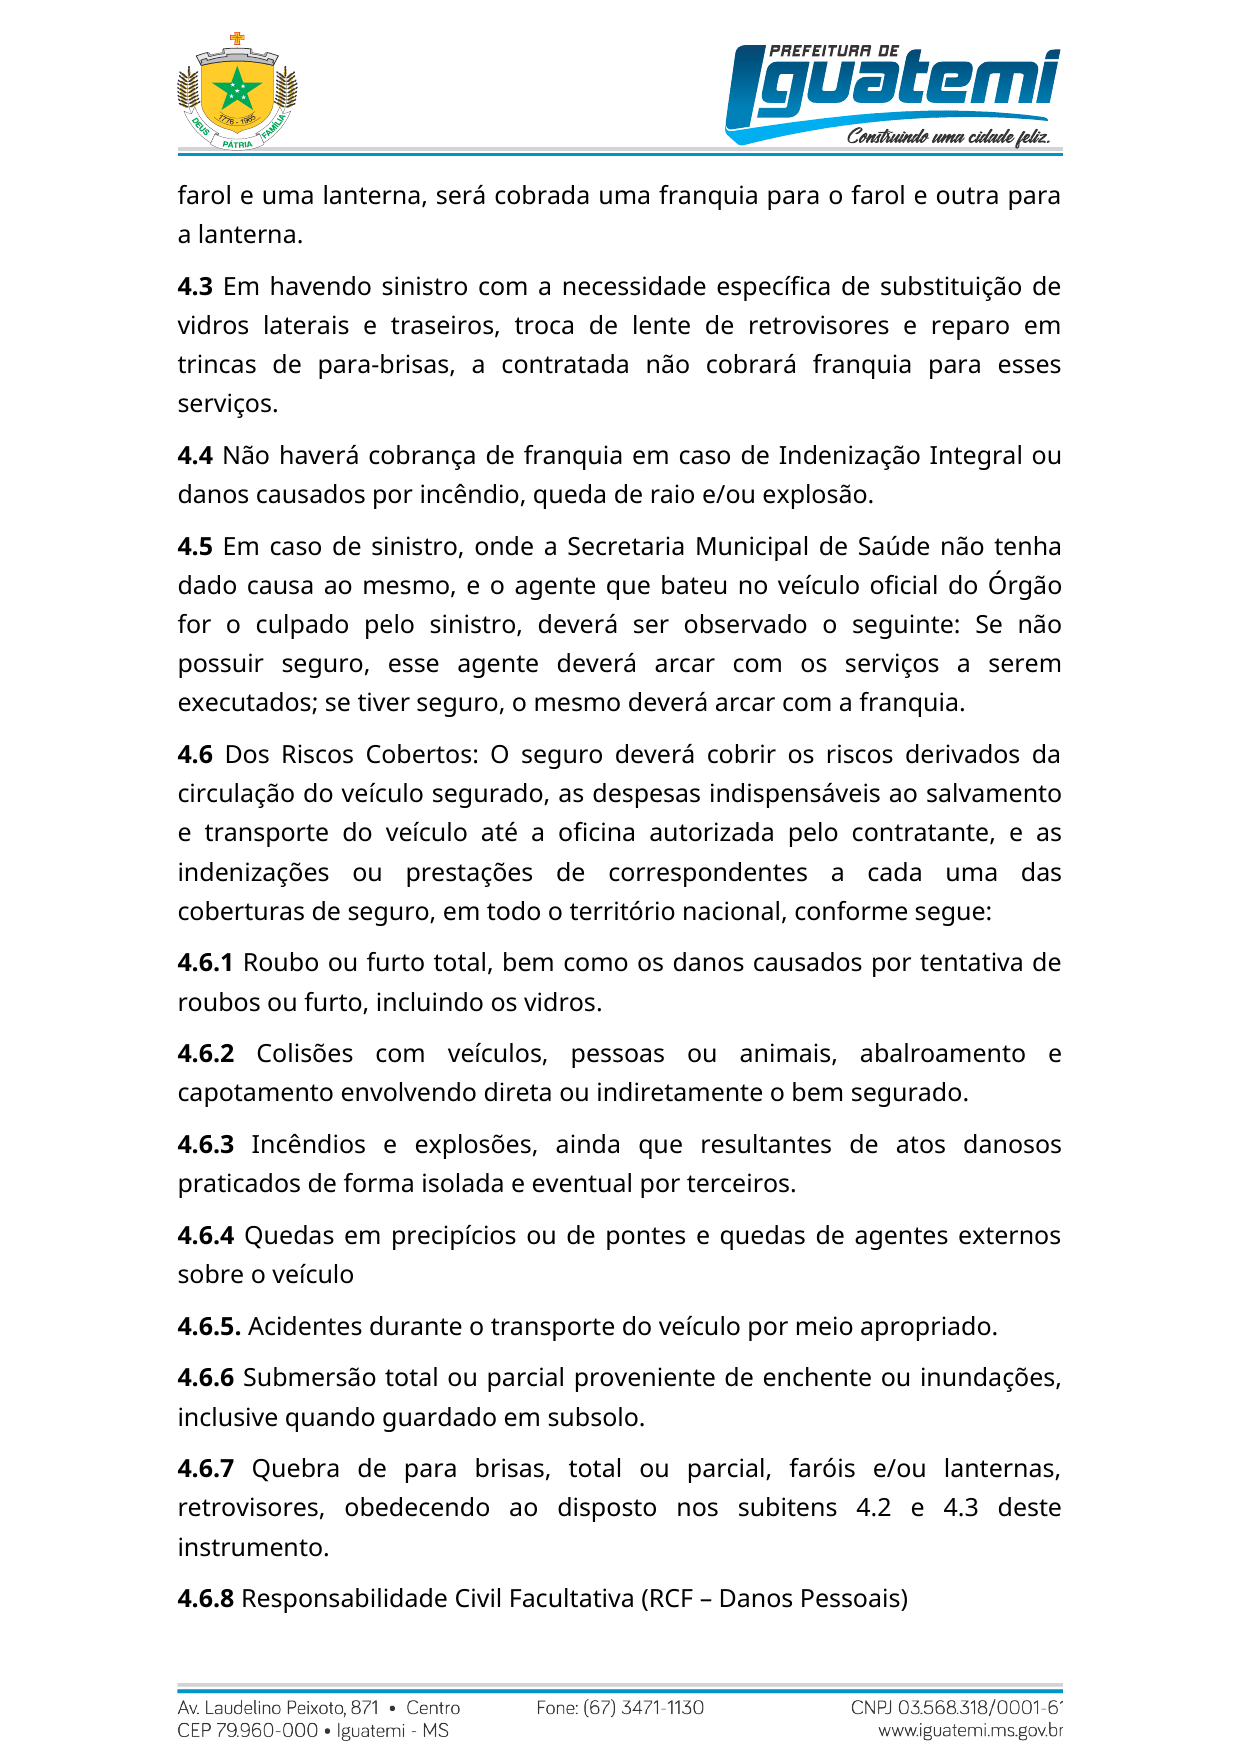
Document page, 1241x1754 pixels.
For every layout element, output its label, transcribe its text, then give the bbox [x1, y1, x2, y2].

list 4.6 Dos Riscos Cobertos: O seguro deverá cobrir os riscos derivados da circulação do veículo segurado, as despesas indispensáveis ao salvamento e transporte do veículo até a oficina autorizada pelo contratante, e as indenizações ou prestações de correspondentes a cada uma das coberturas de seguro, em todo o território nacional, conforme segue: [177, 737, 1063, 927]
list 4.6.5. Acidentes durante o transporte do veículo por meio apropriado. [177, 1308, 1063, 1342]
picture [177, 1683, 1063, 1689]
list 4.6.2 Colisões com veículos, pessoas ou animais, abalroamento e capotamento envolvendo direta ou indiretamente o bem segurado. [177, 1036, 1063, 1109]
list 4.6.6 Submersão total ou parcial proveniente de enchente ou inundações, inclusive quando guardado em subsolo. [177, 1360, 1063, 1433]
picture [177, 1694, 1063, 1741]
list 4.6.3 Incêndios e explosões, ainda que resultantes de atos danosos praticados de forma isolada e eventual por terceiros. [177, 1127, 1063, 1200]
list 4.5 Em caso de sinistro, onde a Secretaria Municipal de Saúde não tenha dado causa ao mesmo, e o agente que bateu no veículo oficial do Órgão for o culpado pelo sinistro, deverá ser observado o seguinte: Se não possuir seguro, esse agente deverá arcar com os serviços a serem executados; se tiver seguro, o mesmo deverá arcar com a franquia. [177, 528, 1063, 719]
list 4.6.7 Quebra de para brisas, total ou parcial, faróis e/ou lanternas, retrovisores, obedecendo ao disposto nos subitens 4.2 e 4.3 deste instrumento. [177, 1451, 1063, 1563]
list 4.6.1 Roubo ou furto total, bem como os danos causados por tentativa de roubos ou furto, incluindo os vidros. [177, 945, 1063, 1018]
list 4.4 Não haverá cobrança de franquia em caso de Indenização Integral ou danos causados por incêndio, queda de raio e/ou explosão. [177, 437, 1063, 511]
list 4.6.8 Responsabilidade Civil Facultativa (RCF – Danos Pessoais) [177, 1581, 1063, 1615]
list 4.3 Em havendo sinistro com a necessidade específica de substituição de vidros laterais e traseiros, troca de lente de retrovisores e reparo em trincas de para-brisas, a contratada não cobrará franquia para esses serviços. [177, 268, 1063, 420]
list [177, 177, 1063, 251]
list 4.6.4 Quedas em precipícios ou de pontes e quedas de agentes externos sobre o veículo [177, 1217, 1063, 1291]
